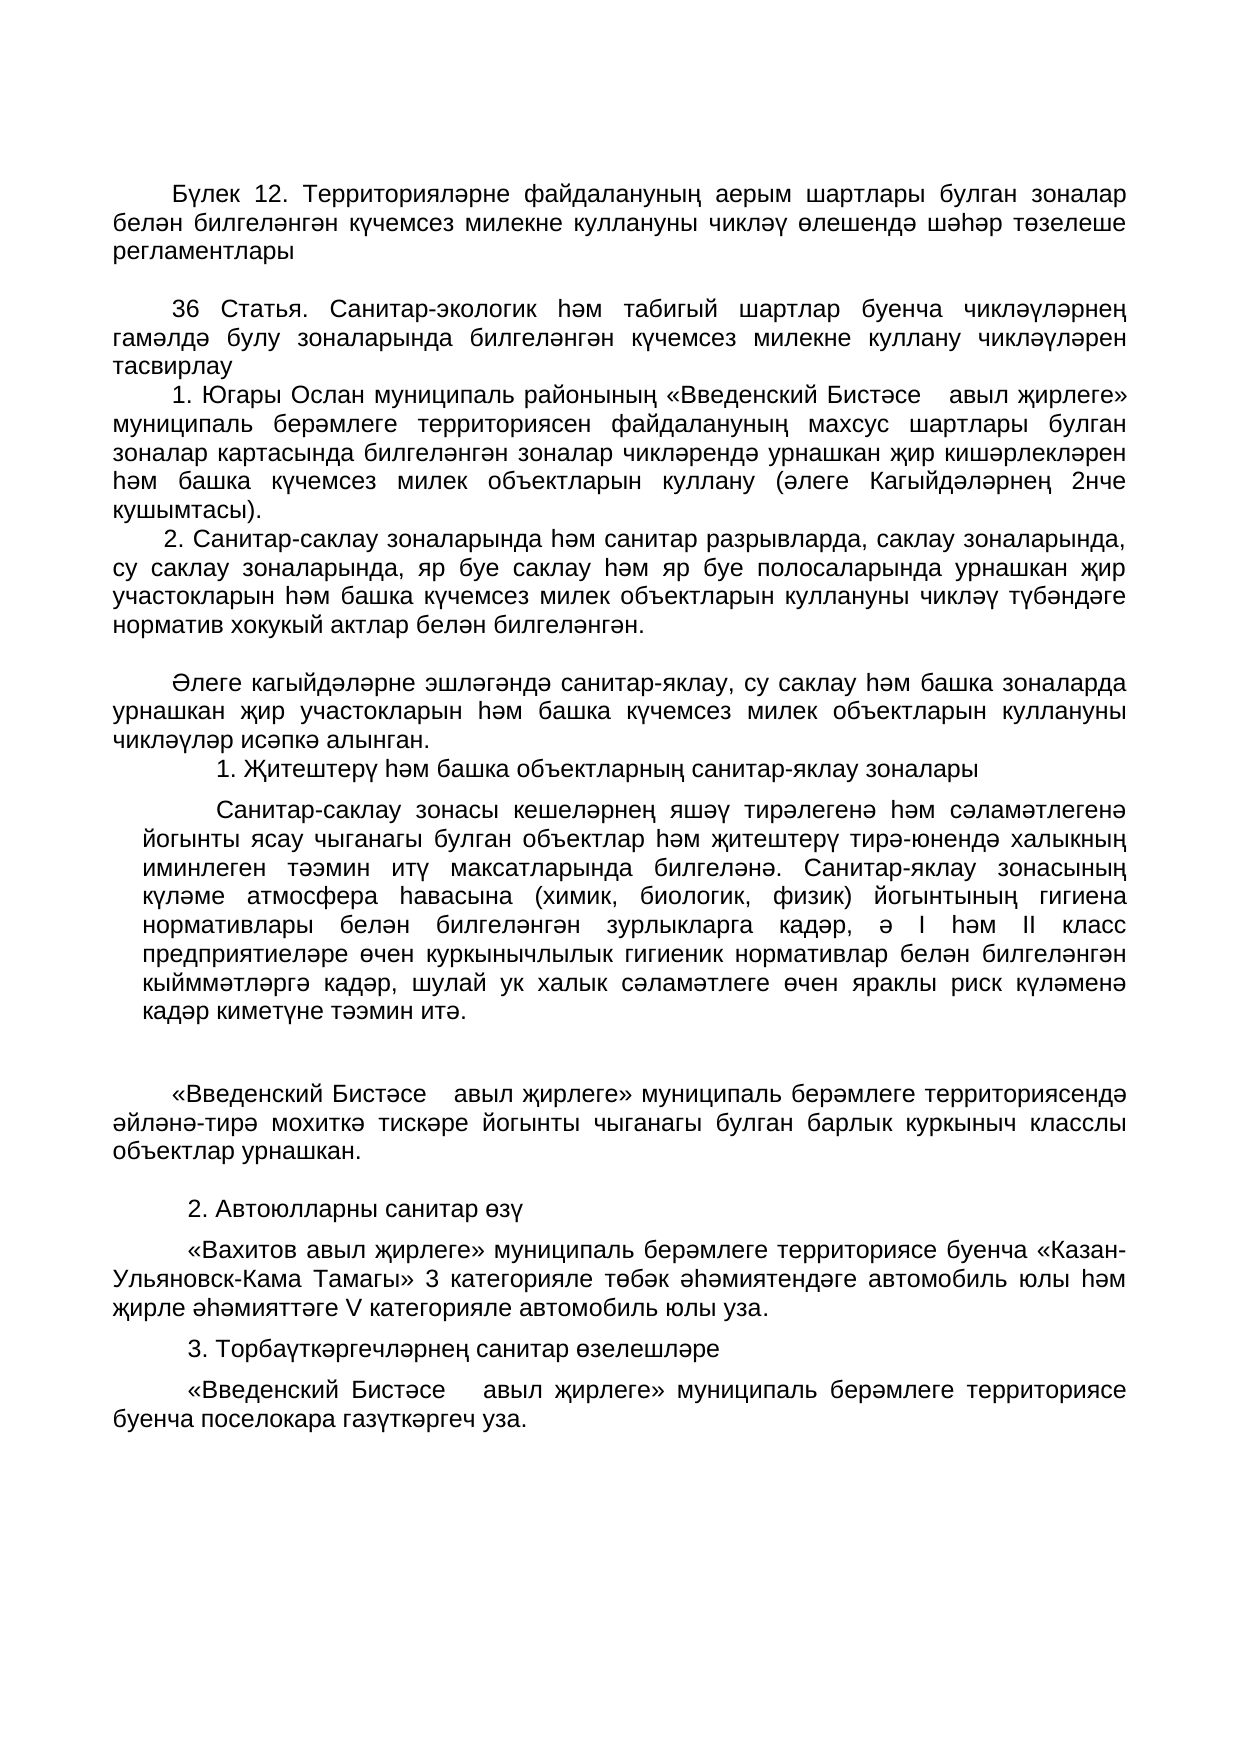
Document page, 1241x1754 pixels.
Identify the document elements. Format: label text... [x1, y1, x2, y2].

text 2. Санитар-саклау зоналарында һәм санитар разрывларда, саклау зоналарында, су саклау зоналарында, яр буе саклау һәм яр буе полосаларында урнашкан җир участокларын һәм башка күчемсез милек объектларын куллануны чикләү түбәндәге норматив хокукый актлар белән билгеләнгән. [112, 524, 1128, 639]
text 1. Җитештерү һәм башка объектларның санитар-яклау зоналары [142, 754, 1128, 782]
text Санитар-саклау зонасы кешеләрнең яшәү тирәлегенә һәм сәламәтлегенә йогынты ясау чыганагы булган объектлар һәм җитештерү тирә-юнендә халыкның иминлеген тәэмин итү максатларында билгеләнә. Санитар-яклау зонасының күләме атмосфера һавасына (химик, биологик, физик) йогынтының гигиена нормативлары белән билгеләнгән зурлыкларга кадәр, ә I һәм II класс предприятиеләре өчен куркынычлылык гигиеник нормативлар белән билгеләнгән кыйммәтләргә кадәр, шулай ук халык сәламәтлеге өчен яраклы риск күләменә кадәр киметүне тәэмин итә. [142, 795, 1128, 1025]
text «Введенский Бистәсе авыл җирлеге» муниципаль берәмлеге территориясе буенча поселокара газүткәргеч уза. [112, 1375, 1128, 1432]
text Әлеге кагыйдәләрне эшләгәндә санитар-яклау, су саклау һәм башка зоналарда урнашкан җир участокларын һәм башка күчемсез милек объектларын куллануны чикләүләр исәпкә алынган. [112, 667, 1128, 754]
text «Введенский Бистәсе авыл җирлеге» муниципаль берәмлеге территориясендә әйләнә-тирә мохиткә тискәре йогынты чыганагы булган барлык куркыныч класслы объектлар урнашкан. [112, 1079, 1128, 1165]
text Бүлек 12. Территорияләрне файдалануның аерым шартлары булган зоналар белән билгеләнгән күчемсез милекне куллануны чикләү өлешендә шәһәр төзелеше регламентлары [112, 179, 1128, 265]
text 36 Статья. Санитар-экологик һәм табигый шартлар буенча чикләүләрнең гамәлдә булу зоналарында билгеләнгән күчемсез милекне куллану чикләүләрен тасвирлау [112, 294, 1128, 380]
text 1. Югары Ослан муниципаль районының «Введенский Бистәсе авыл җирлеге» муниципаль берәмлеге территориясен файдалануның махсус шартлары булган зоналар картасында билгеләнгән зоналар чикләрендә урнашкан җир кишәрлекләрен һәм башка күчемсез милек объектларын куллану (әлеге Кагыйдәләрнең 2нче кушымтасы). [112, 380, 1128, 524]
text «Вахитов авыл җирлеге» муниципаль берәмлеге территориясе буенча «Казан-Ульяновск-Кама Тамагы» 3 категорияле төбәк әһәмиятендәге автомобиль юлы һәм җирле әһәмияттәге V категорияле автомобиль юлы уза. [112, 1235, 1128, 1321]
text 2. Автоюлларны санитар өзү [112, 1194, 1128, 1222]
text 3. Торбаүткәргечләрнең санитар өзелешләре [112, 1334, 1128, 1362]
